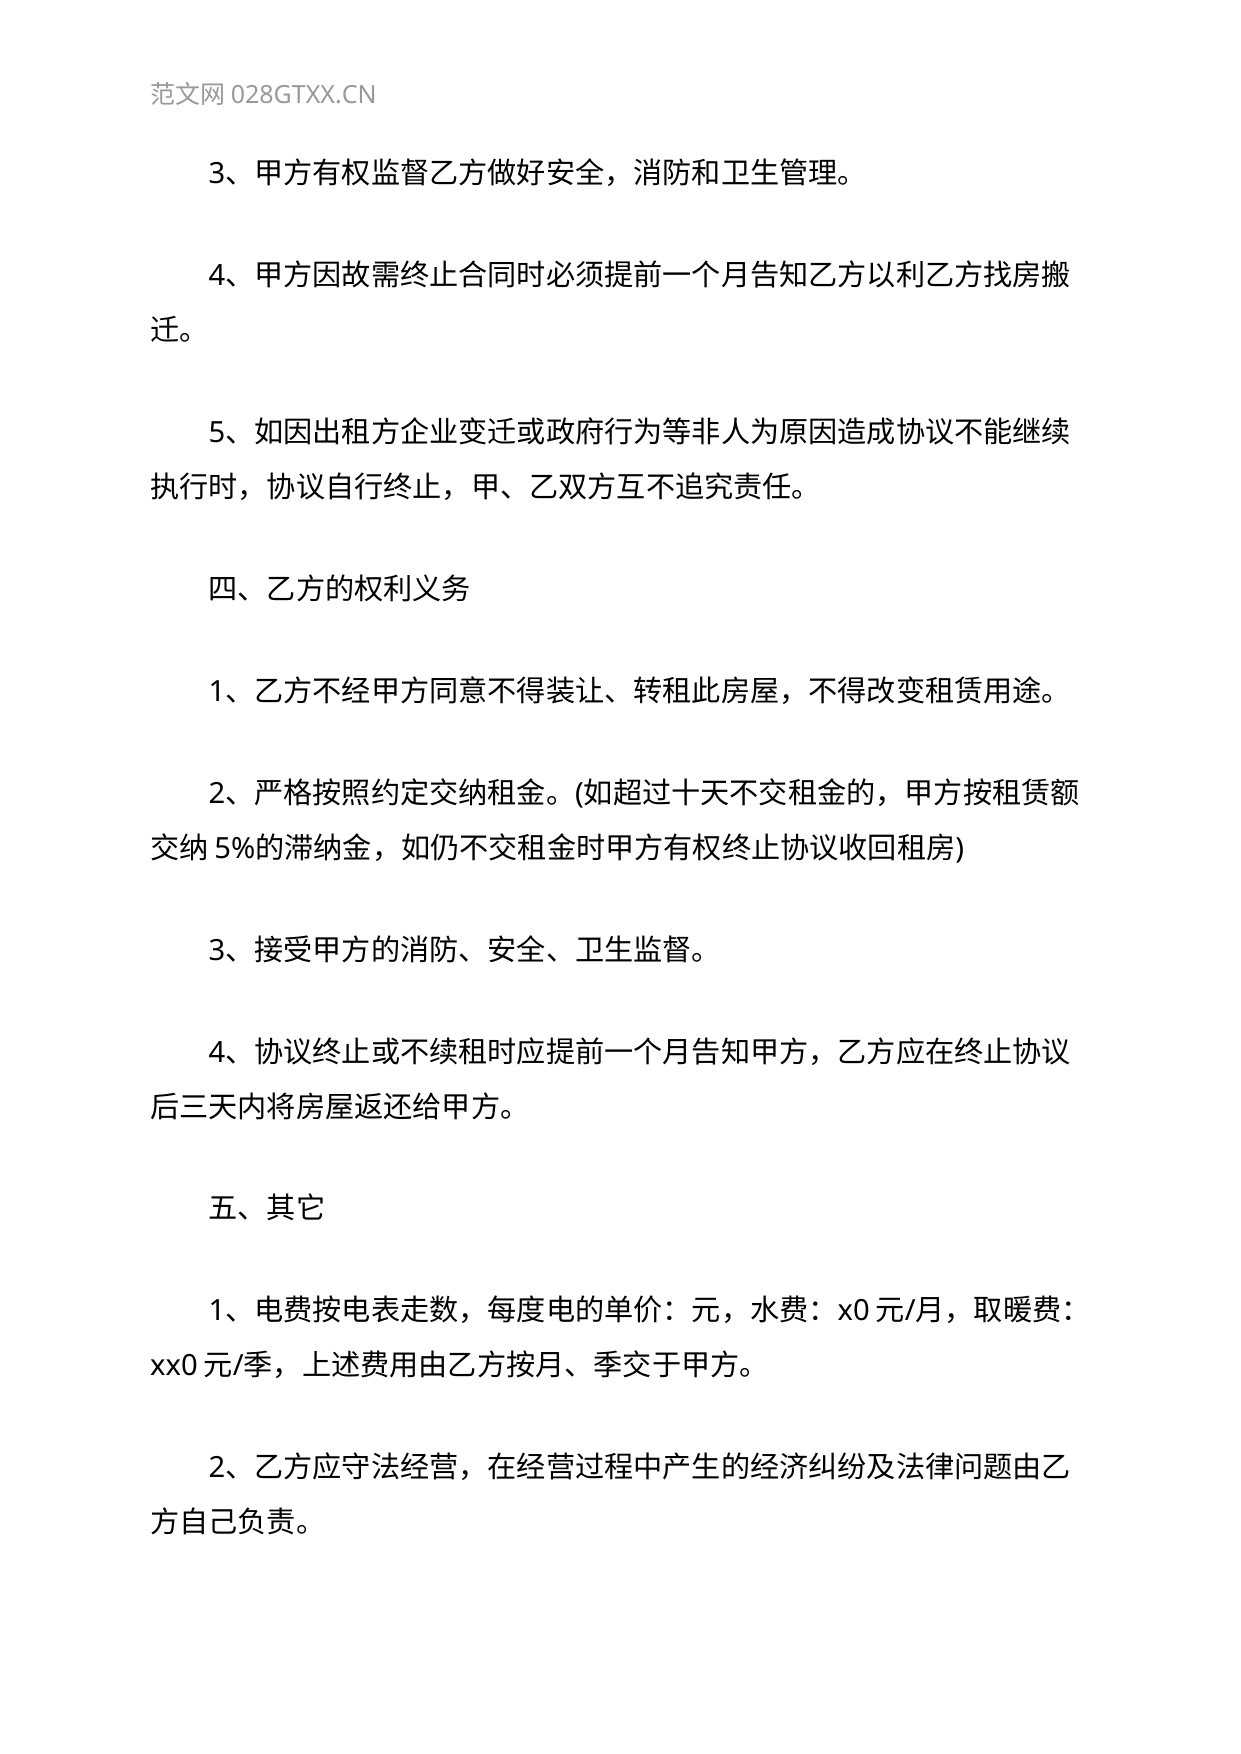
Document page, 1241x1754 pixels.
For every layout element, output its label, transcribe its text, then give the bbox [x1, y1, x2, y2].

text 2、乙方应守法经营，在经营过程中产生的经济纠纷及法律问题由乙方自己负责。 [150, 1444, 1090, 1541]
text 5、如因出租方企业变迁或政府行为等非人为原因造成协议不能继续执行时，协议自行终止，甲、乙双方互不追究责任。 [150, 409, 1090, 506]
text 2、严格按照约定交纳租金。(如超过十天不交租金的，甲方按租赁额交纳5%的滞纳金，如仍不交租金时甲方有权终止协议收回租房) [150, 769, 1090, 867]
text 4、甲方因故需终止合同时必须提前一个月告知乙方以利乙方找房搬迁。 [150, 252, 1090, 349]
text 1、电费按电表走数，每度电的单价：元，水费：x0元/月，取暖费：xx0元/季，上述费用由乙方按月、季交于甲方。 [150, 1287, 1090, 1384]
text 五、其它 [150, 1185, 1090, 1227]
text 3、甲方有权监督乙方做好安全，消防和卫生管理。 [150, 150, 1090, 192]
text 3、接受甲方的消防、安全、卫生监督。 [150, 926, 1090, 969]
text 四、乙方的权利义务 [150, 566, 1090, 608]
text 1、乙方不经甲方同意不得装让、转租此房屋，不得改变租赁用途。 [150, 667, 1090, 710]
text 4、协议终止或不续租时应提前一个月告知甲方，乙方应在终止协议后三天内将房屋返还给甲方。 [150, 1028, 1090, 1126]
